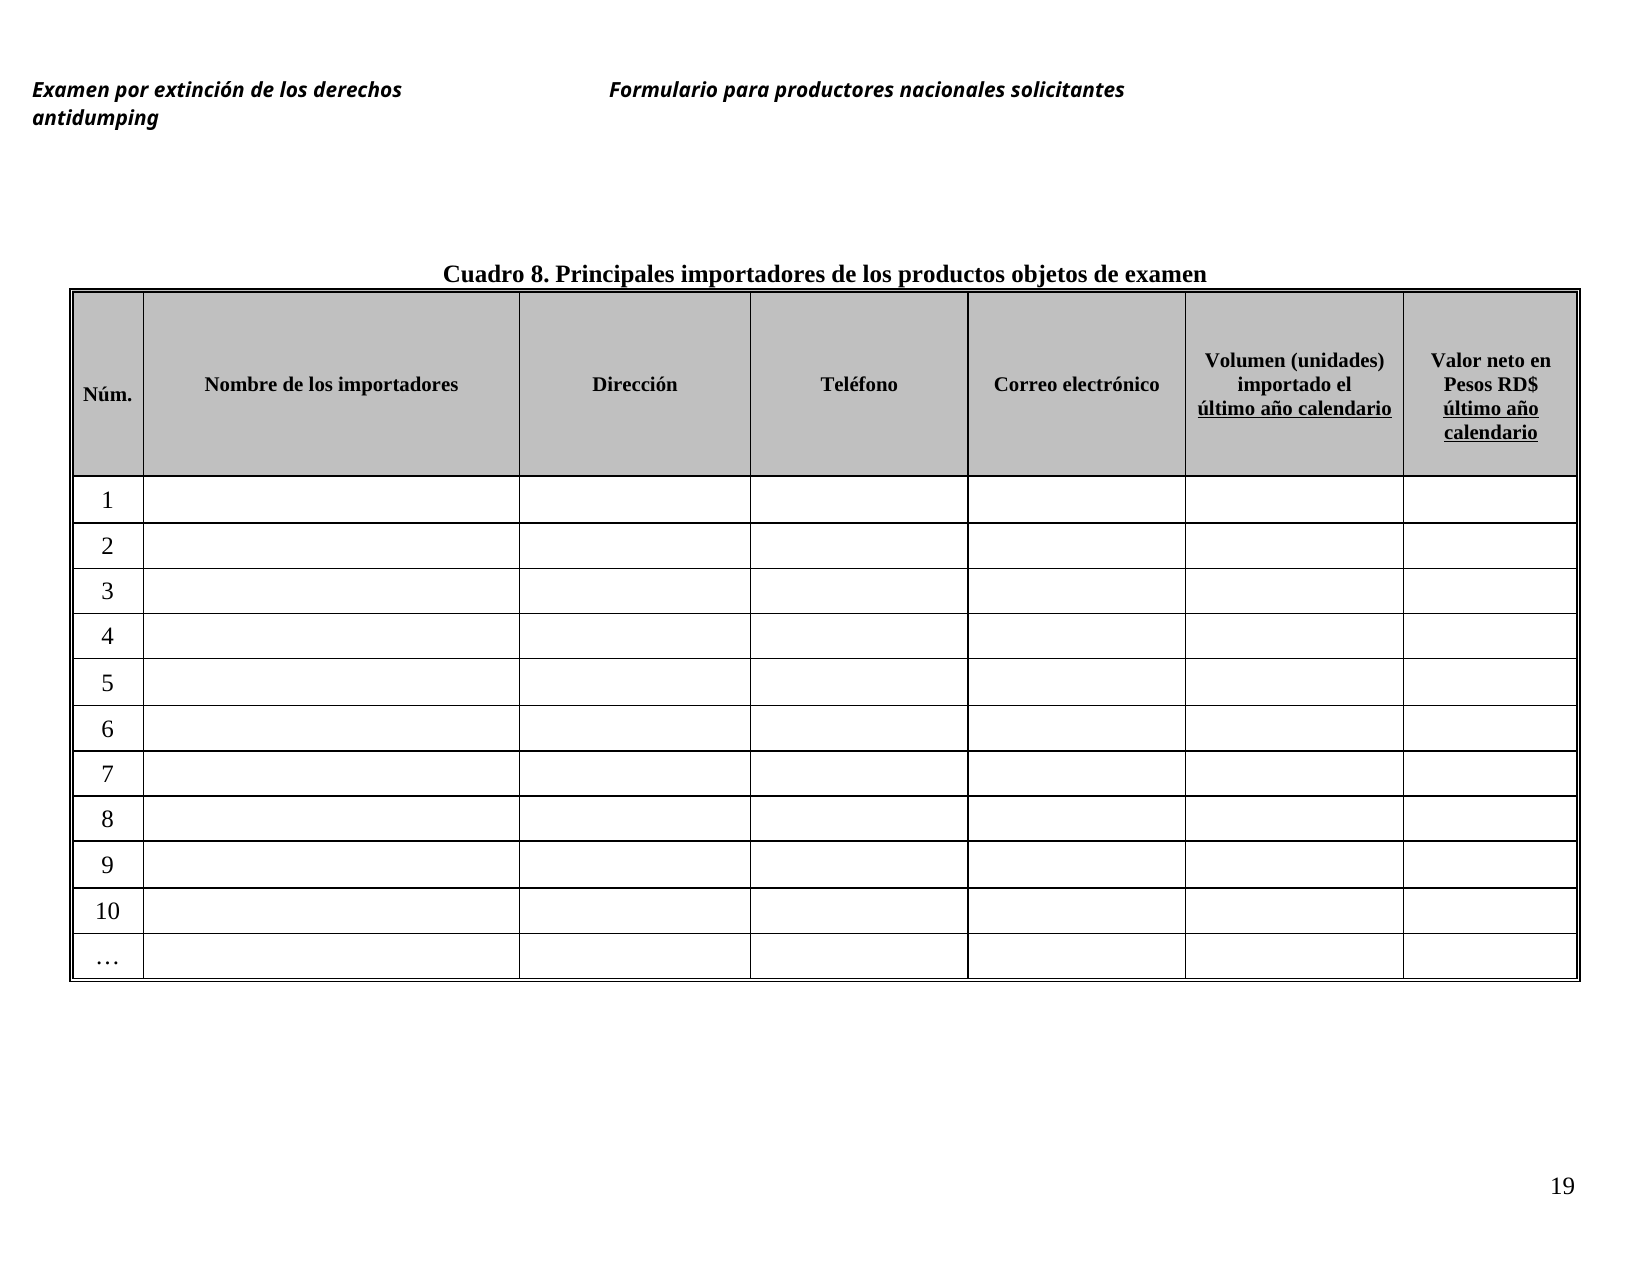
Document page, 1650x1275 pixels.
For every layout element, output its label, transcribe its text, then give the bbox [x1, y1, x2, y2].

table_cell [520, 569, 750, 612]
table_cell [969, 752, 1185, 795]
table_cell [969, 524, 1185, 567]
table_cell [144, 889, 519, 932]
table_cell [751, 706, 967, 750]
table_cell [1186, 706, 1403, 750]
table_cell [144, 934, 519, 977]
table_cell [751, 659, 967, 705]
table_cell [520, 934, 750, 977]
table_cell [1404, 752, 1576, 795]
table_cell 10 [74, 889, 143, 932]
table_cell [969, 842, 1185, 887]
table_cell [969, 889, 1185, 932]
table_cell [969, 569, 1185, 612]
table_cell 8 [74, 797, 143, 840]
table_cell 5 [74, 659, 143, 705]
table_cell 9 [74, 842, 143, 887]
table_cell [520, 614, 750, 658]
table_cell [144, 752, 519, 795]
table_cell [144, 797, 519, 840]
table_cell [751, 524, 967, 567]
table_cell [1186, 477, 1403, 522]
table_cell [751, 842, 967, 887]
table_cell [751, 569, 967, 612]
table_cell [144, 706, 519, 750]
table_cell [751, 889, 967, 932]
table_cell [1404, 569, 1576, 612]
table_cell [1186, 889, 1403, 932]
table_cell [751, 477, 967, 522]
table_cell [144, 659, 519, 705]
table_cell [1186, 797, 1403, 840]
table_cell [520, 706, 750, 750]
table_cell [1404, 659, 1576, 705]
table_cell [144, 524, 519, 567]
table_cell [751, 934, 967, 977]
table_header Nombre de los importadores [144, 293, 519, 475]
table_cell 6 [74, 706, 143, 750]
table_cell 4 [74, 614, 143, 658]
table_cell [520, 842, 750, 887]
table_cell [1404, 614, 1576, 658]
table_cell 2 [74, 524, 143, 567]
table_cell 3 [74, 569, 143, 612]
table_cell [969, 659, 1185, 705]
table_cell [144, 842, 519, 887]
table_cell [751, 797, 967, 840]
table_cell [1404, 477, 1576, 522]
table_cell [1186, 659, 1403, 705]
table_cell [969, 477, 1185, 522]
table_header Teléfono [751, 293, 967, 475]
table_header Correo electrónico [969, 293, 1185, 475]
table_cell [1186, 524, 1403, 567]
table_cell [969, 614, 1185, 658]
table_cell [1186, 569, 1403, 612]
table_cell [969, 706, 1185, 750]
table_cell [144, 569, 519, 612]
table_cell [1186, 842, 1403, 887]
table_header Dirección [520, 293, 750, 475]
table_cell [520, 659, 750, 705]
table_cell [969, 797, 1185, 840]
text Principales importadores de los productos objetos de examen [75, 259, 1575, 288]
table_cell [1404, 706, 1576, 750]
table_cell [1404, 889, 1576, 932]
table_cell [1404, 797, 1576, 840]
table_cell [144, 477, 519, 522]
table_cell [520, 477, 750, 522]
table_cell [144, 614, 519, 658]
table_cell [520, 889, 750, 932]
table_cell [520, 524, 750, 567]
table_cell [1186, 934, 1403, 977]
table_cell … [74, 934, 143, 977]
table_cell [520, 752, 750, 795]
table_cell [1186, 614, 1403, 658]
table_cell [969, 934, 1185, 977]
table_cell [1404, 842, 1576, 887]
table_cell [1404, 524, 1576, 567]
table_header Volumen (unidades) importado el último año calendario [1186, 293, 1403, 475]
table_cell [520, 797, 750, 840]
table_cell [1186, 752, 1403, 795]
table_cell [751, 614, 967, 658]
table_header Valor neto en Pesos RD$ último año calendario [1404, 293, 1576, 475]
table_cell [1404, 934, 1576, 977]
table_cell 7 [74, 752, 143, 795]
table_cell [751, 752, 967, 795]
table_header Núm. [74, 293, 143, 475]
table_cell 1 [74, 477, 143, 522]
